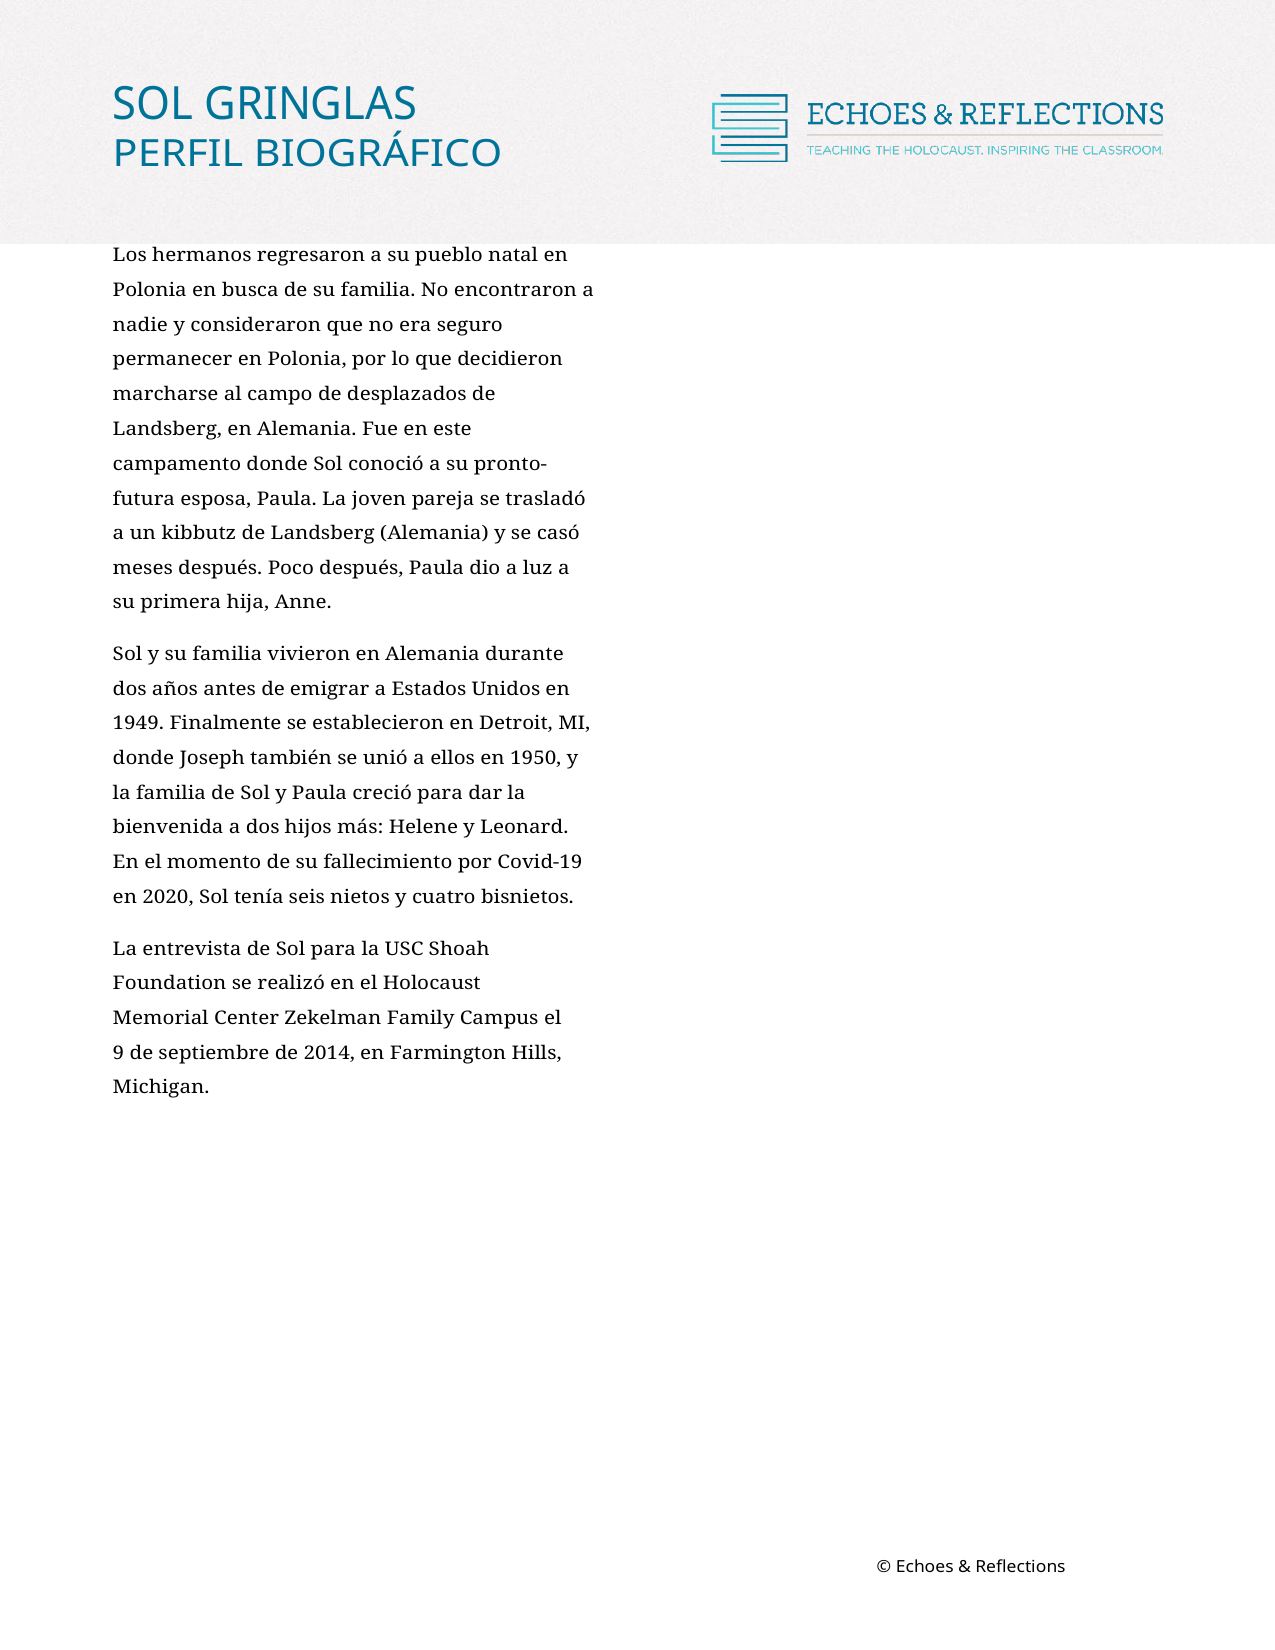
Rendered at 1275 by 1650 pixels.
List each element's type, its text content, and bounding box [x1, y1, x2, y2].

text futura esposa, Paula. La joven pareja se trasladó a un kibbutz de Landsberg (Alemania) y se casó meses después. Poco después, Paula dio a luz a su primera hija, Anne. [112, 485, 594, 614]
picture [0, 0, 1275, 244]
text Sol y su familia vivieron en Alemania durante dos años antes de emigrar a Estados Unidos en 1949. Finalmente se establecieron en Detroit, MI, donde Joseph también se unió a ellos en 1950, y la familia de Sol y Paula creció para dar la bienvenida a dos hijos más: Helene y Leonard. En el momento de su fallecimiento por Covid-19 en 2020, Sol tenía seis nietos y cuatro bisnietos. [112, 640, 591, 909]
text Los hermanos regresaron a su pueblo natal en Polonia en busca de su familia. No encontraron a nadie y consideraron que no era seguro permanecer en Polonia, por lo que decidieron marcharse al campo de desplazados de Landsberg, en Alemania. Fue en este campamento donde Sol conoció a su pronto- [112, 242, 604, 475]
text La entrevista de Sol para la USC Shoah Foundation se realizó en el Holocaust Memorial Center Zekelman Family Campus el 9 de septiembre de 2014, en Farmington Hills, Michigan. [112, 935, 569, 1099]
